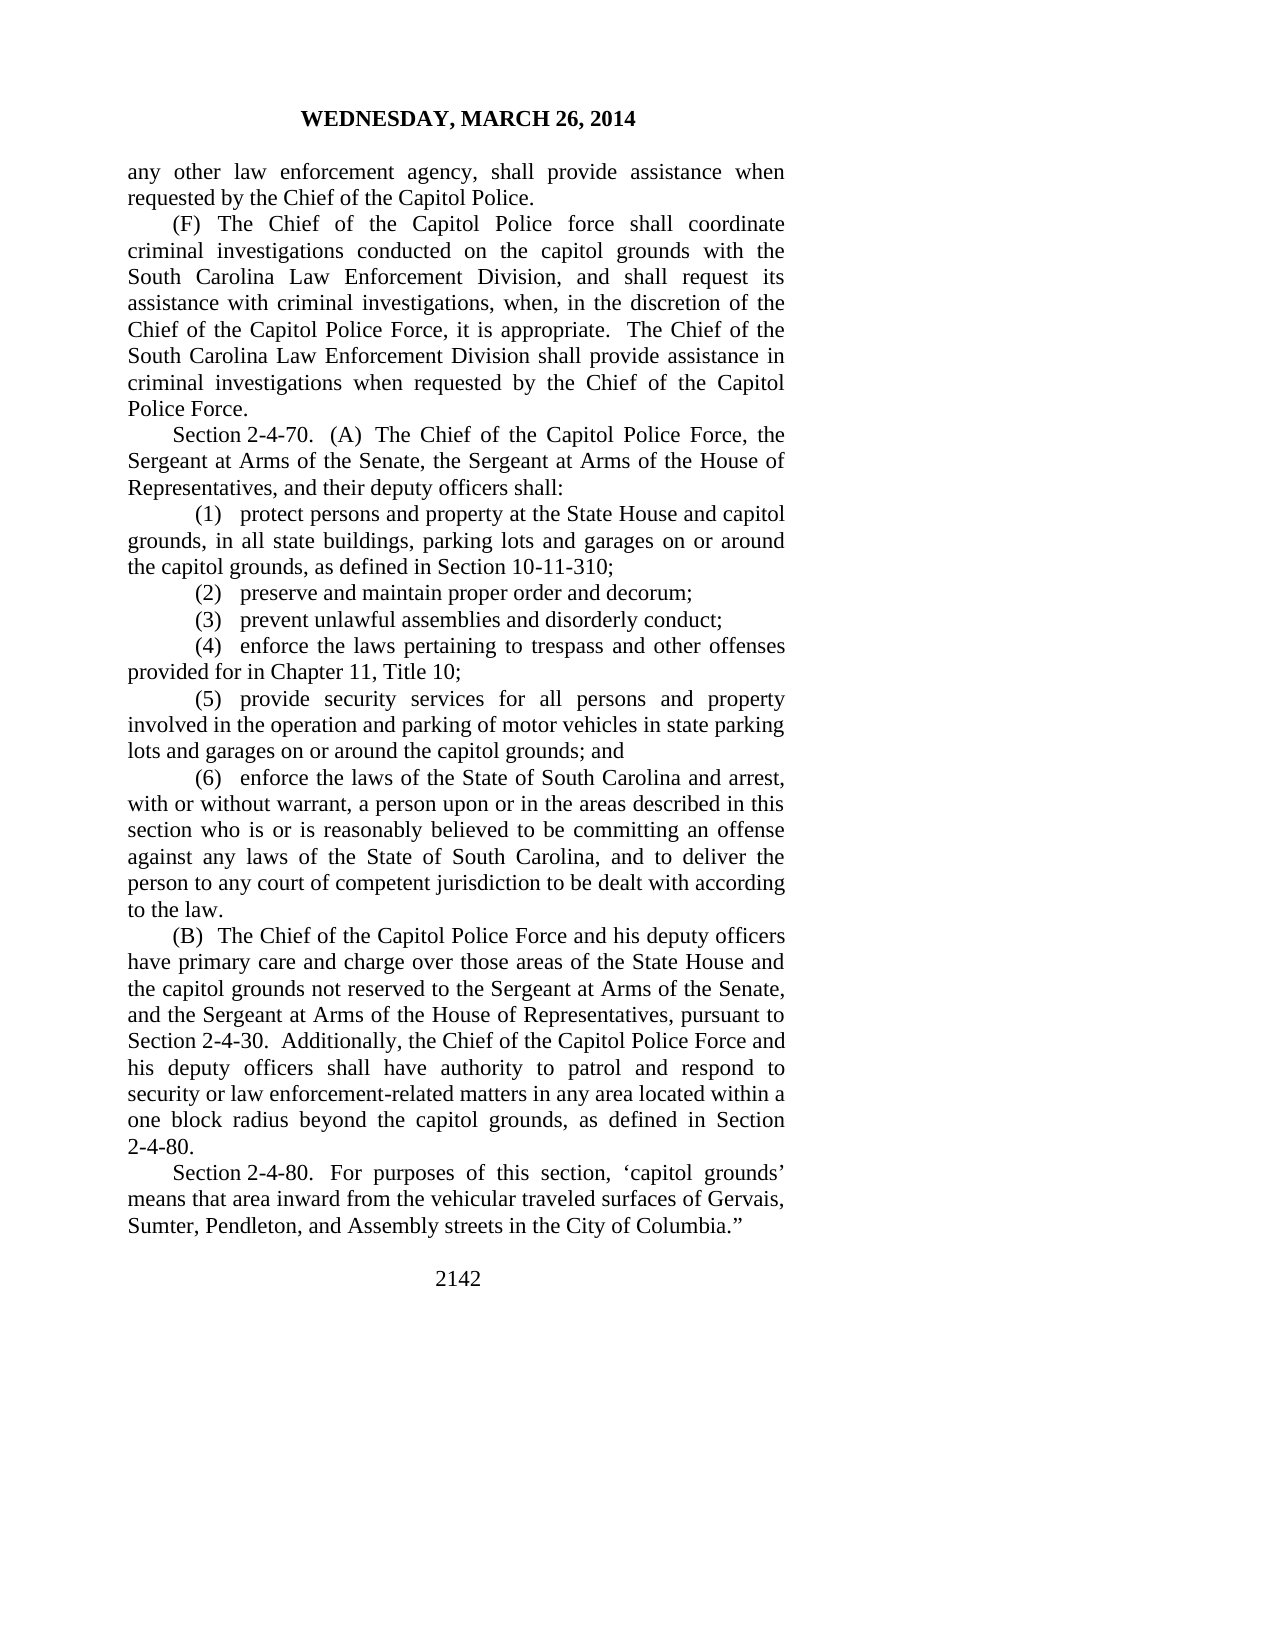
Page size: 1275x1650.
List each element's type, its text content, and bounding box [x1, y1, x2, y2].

text (2) preserve and maintain proper order and decorum; [127, 579, 786, 606]
text (B) The Chief of the Capitol Police Force and his deputy officers have primary care and charge over those areas of the State House and the capitol grounds not reserved to the Sergeant at Arms of the Senate, and the Sergeant at Arms of the House of Representatives, pursuant to Section 2-4-30. Additionally, the Chief of the Capitol Police Force and his deputy officers shall have authority to patrol and respond to security or law enforcement-related matters in any area located within a one block radius beyond the capitol grounds, as defined in Section 2-4-80. [127, 922, 786, 1159]
text (4) enforce the laws pertaining to trespass and other offenses provided for in Chapter 11, Title 10; [127, 632, 786, 685]
text (3) prevent unlawful assemblies and disorderly conduct; [127, 606, 786, 632]
text (6) enforce the laws of the State of South Carolina and arrest, with or without warrant, a person upon or in the areas described in this section who is or is reasonably believed to be committing an offense against any laws of the State of South Carolina, and to deliver the person to any court of competent jurisdiction to be dealt with according to the law. [127, 764, 786, 922]
text Section 2-4-70. (A) The Chief of the Capitol Police Force, the Sergeant at Arms of the Senate, the Sergeant at Arms of the House of Representatives, and their deputy officers shall: [127, 421, 786, 500]
text (1) protect persons and property at the State House and capitol grounds, in all state buildings, parking lots and garages on or around the capitol grounds, as defined in Section 10-11-310; [127, 500, 786, 579]
text (F) The Chief of the Capitol Police force shall coordinate criminal investigations conducted on the capitol grounds with the South Carolina Law Enforcement Division, and shall request its assistance with criminal investigations, when, in the discretion of the Chief of the Capitol Police Force, it is appropriate. The Chief of the South Carolina Law Enforcement Division shall provide assistance in criminal investigations when requested by the Chief of the Capitol Police Force. [127, 210, 786, 421]
text (5) provide security services for all persons and property involved in the operation and parking of motor vehicles in state parking lots and garages on or around the capitol grounds; and [127, 685, 786, 764]
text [127, 158, 786, 210]
text Section 2-4-80. For purposes of this section, ‘capitol grounds’ means that area inward from the vehicular traveled surfaces of Gervais, Sumter, Pendleton, and Assembly streets in the City of Columbia.” [127, 1159, 786, 1238]
